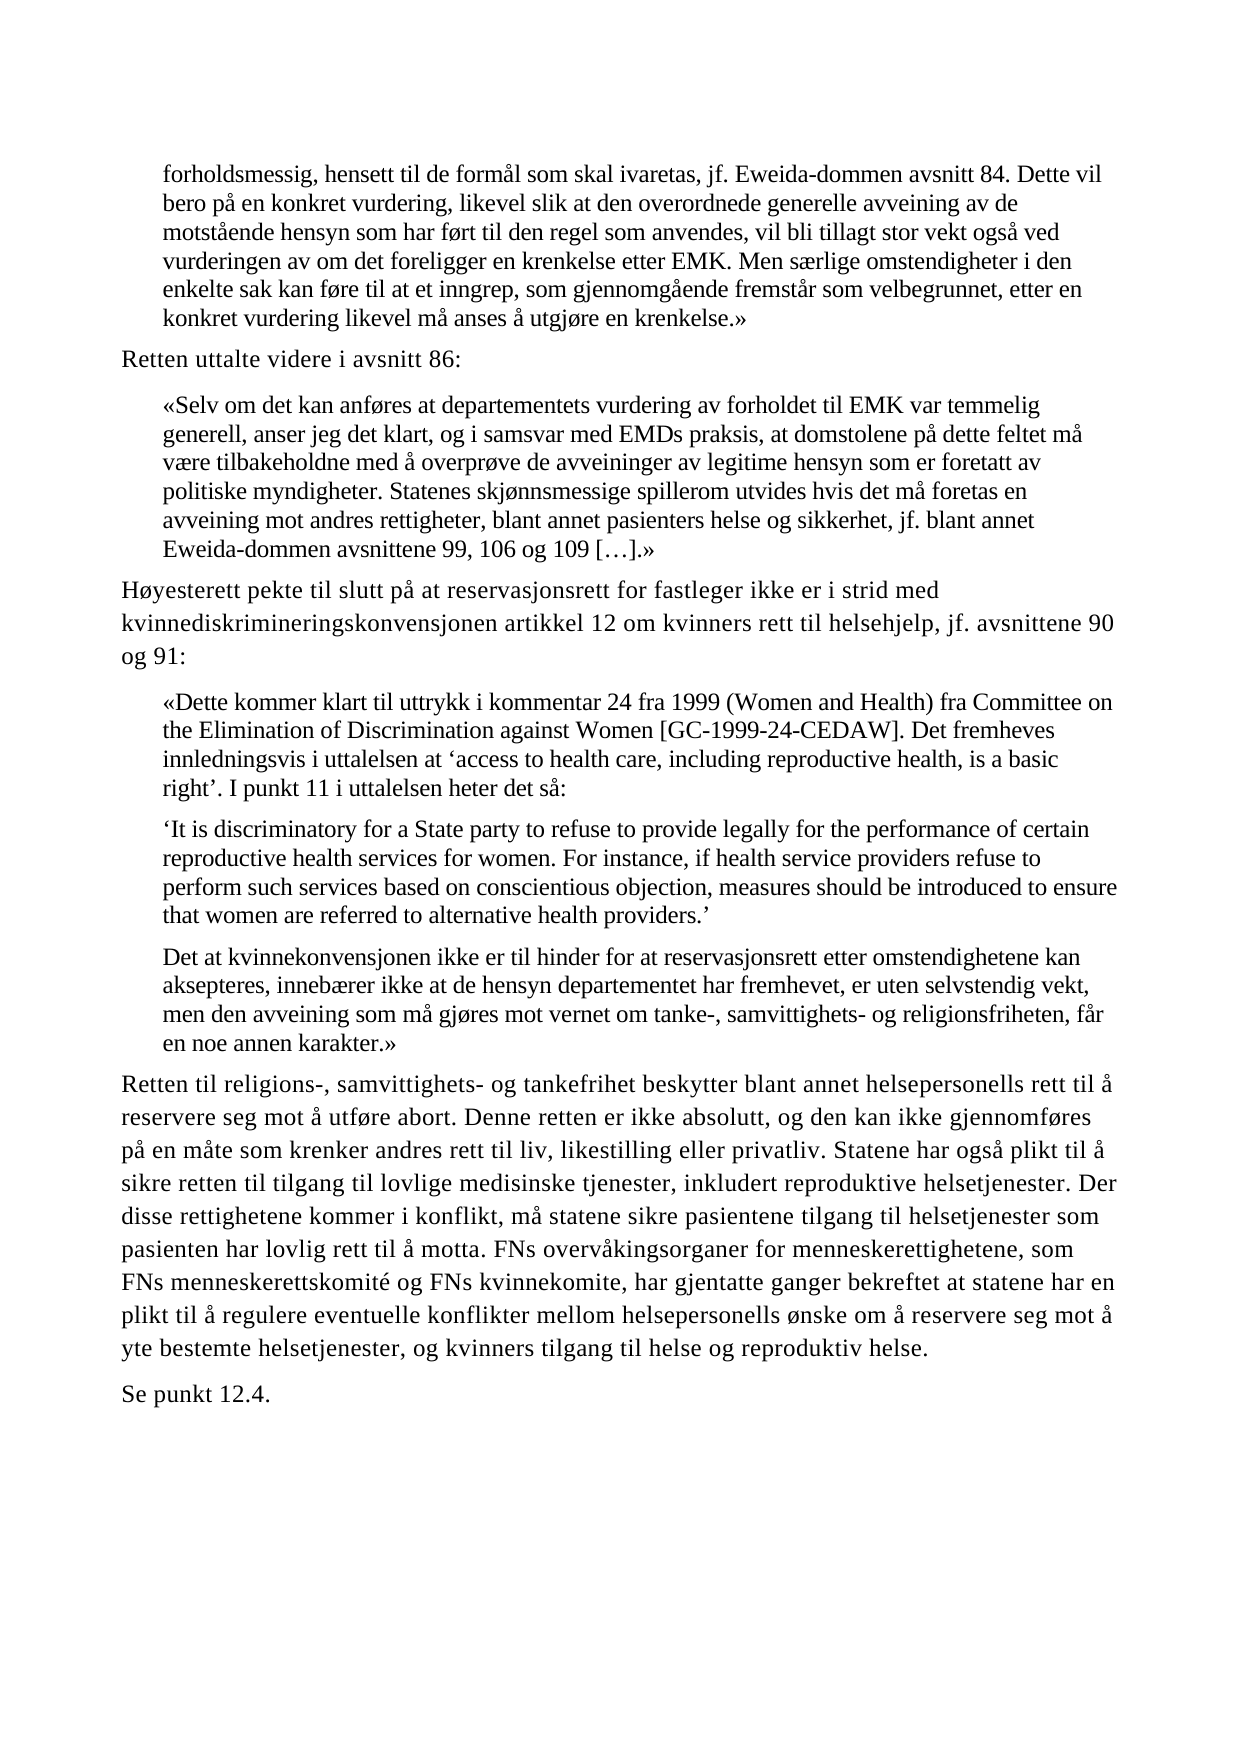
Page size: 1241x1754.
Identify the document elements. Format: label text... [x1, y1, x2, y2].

text Det at kvinnekonvensjonen ikke er til hinder for at reservasjonsrett etter omstendighetene kan aksepteres, innebærer ikke at de hensyn departementet har fremhevet, er uten selvstendig vekt, men den avveining som må gjøres mot vernet om tanke-, samvittighets- og religionsfriheten, får en noe annen karakter.» [162, 942, 1119, 1057]
text Se punkt 12.4. [121, 1379, 1119, 1407]
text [162, 159, 1119, 332]
text Høyesterett pekte til slutt på at reservasjonsrett for fastleger ikke er i strid med kvinnediskrimineringskonvensjonen artikkel 12 om kvinners rett til helsehjelp, jf. avsnittene 90 og 91: [121, 575, 1119, 670]
text Retten til religions-, samvittighets- og tankefrihet beskytter blant annet helsepersonells rett til å reservere seg mot å utføre abort. Denne retten er ikke absolutt, og den kan ikke gjennomføres på en måte som krenker andres rett til liv, likestilling eller privatliv. Statene har også plikt til å sikre retten til tilgang til lovlige medisinske tjenester, inkludert reproduktive helsetjenester. Der disse rettighetene kommer i konflikt, må statene sikre pasientene tilgang til helsetjenester som pasienten har lovlig rett til å motta. FNs overvåkingsorganer for menneskerettighetene, som FNs menneskerettskomité og FNs kvinnekomite, har gjentatte ganger bekreftet at statene har en plikt til å regulere eventuelle konflikter mellom helsepersonells ønske om å reservere seg mot å yte bestemte helsetjenester, og kvinners tilgang til helse og reproduktiv helse. [121, 1069, 1119, 1362]
text ‘It is discriminatory for a State party to refuse to provide legally for the performance of certain reproductive health services for women. For instance, if health service providers refuse to perform such services based on conscientious objection, measures should be introduced to ensure that women are referred to alternative health providers.’ [162, 814, 1119, 929]
text «Dette kommer klart til uttrykk i kommentar 24 fra 1999 (Women and Health) fra Committee on the Elimination of Discrimination against Women [GC-1999-24-CEDAW]. Det fremheves innledningsvis i uttalelsen at ‘access to health care, including reproductive health, is a basic right’. I punkt 11 i uttalelsen heter det så: [162, 687, 1119, 802]
text Retten uttalte videre i avsnitt 86: [121, 344, 1119, 373]
text «Selv om det kan anføres at departementets vurdering av forholdet til EMK var temmelig generell, anser jeg det klart, og i samsvar med EMDs praksis, at domstolene på dette feltet må være tilbakeholdne med å overprøve de avveininger av legitime hensyn som er foretatt av politiske myndigheter. Statenes skjønnsmessige spillerom utvides hvis det må foretas en avveining mot andres rettigheter, blant annet pasienters helse og sikkerhet, jf. blant annet Eweida-dommen avsnittene 99, 106 og 109 […].» [162, 390, 1119, 562]
